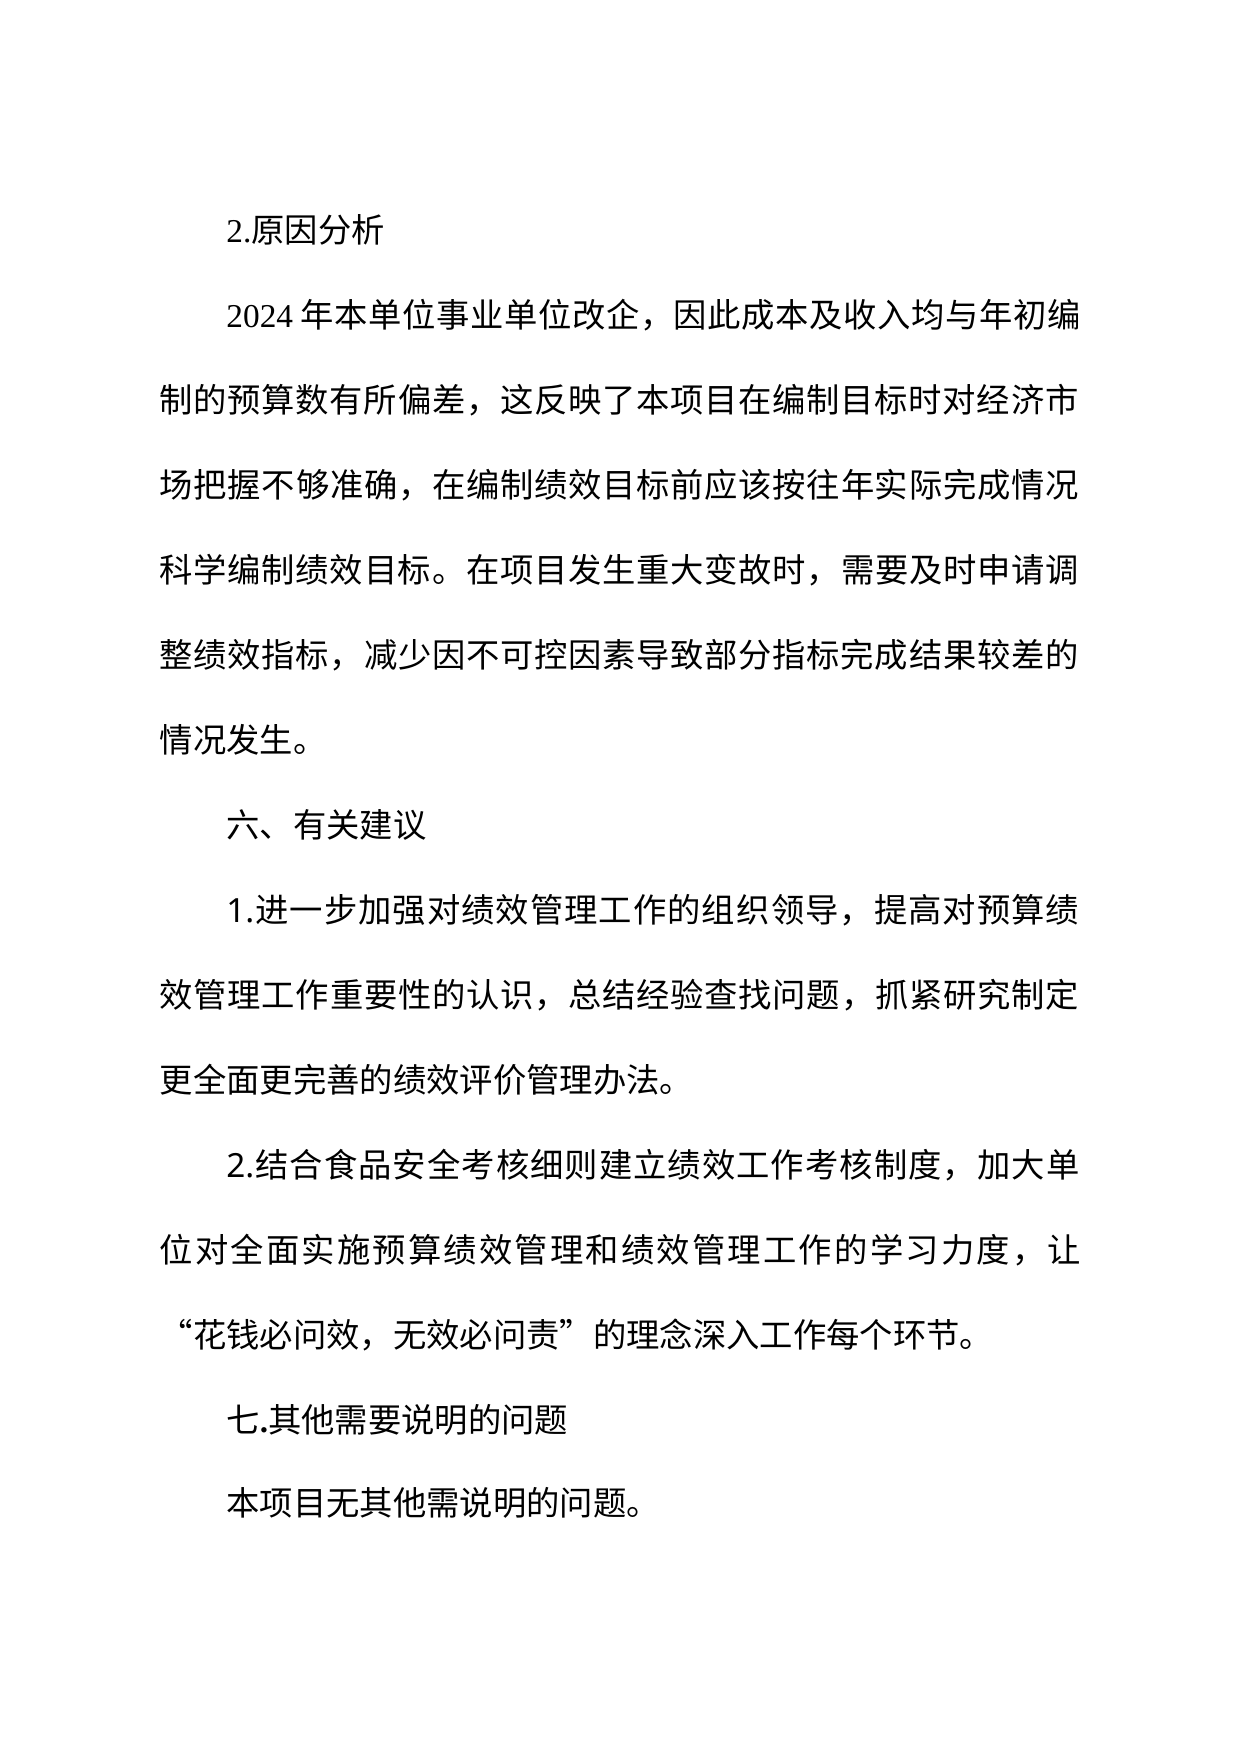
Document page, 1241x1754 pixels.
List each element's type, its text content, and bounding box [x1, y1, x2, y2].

text 七.其他需要说明的问题 [159, 1375, 1081, 1460]
text 本项目无其他需说明的问题。 [159, 1460, 1081, 1545]
text 1.进一步加强对绩效管理工作的组织领导，提高对预算绩效管理工作重要性的认识，总结经验查找问题，抓紧研究制定更全面更完善的绩效评价管理办法。 [159, 865, 1081, 1120]
text 2.结合食品安全考核细则建立绩效工作考核制度，加大单位对全面实施预算绩效管理和绩效管理工作的学习力度，让“花钱必问效，无效必问责”的理念深入工作每个环节。 [159, 1120, 1081, 1375]
text 六、有关建议 [159, 780, 1081, 865]
text 2.原因分析 [159, 185, 1081, 270]
text 2024年本单位事业单位改企，因此成本及收入均与年初编制的预算数有所偏差，这反映了本项目在编制目标时对经济市场把握不够准确，在编制绩效目标前应该按往年实际完成情况科学编制绩效目标。在项目发生重大变故时，需要及时申请调整绩效指标，减少因不可控因素导致部分指标完成结果较差的情况发生。 [159, 270, 1081, 780]
